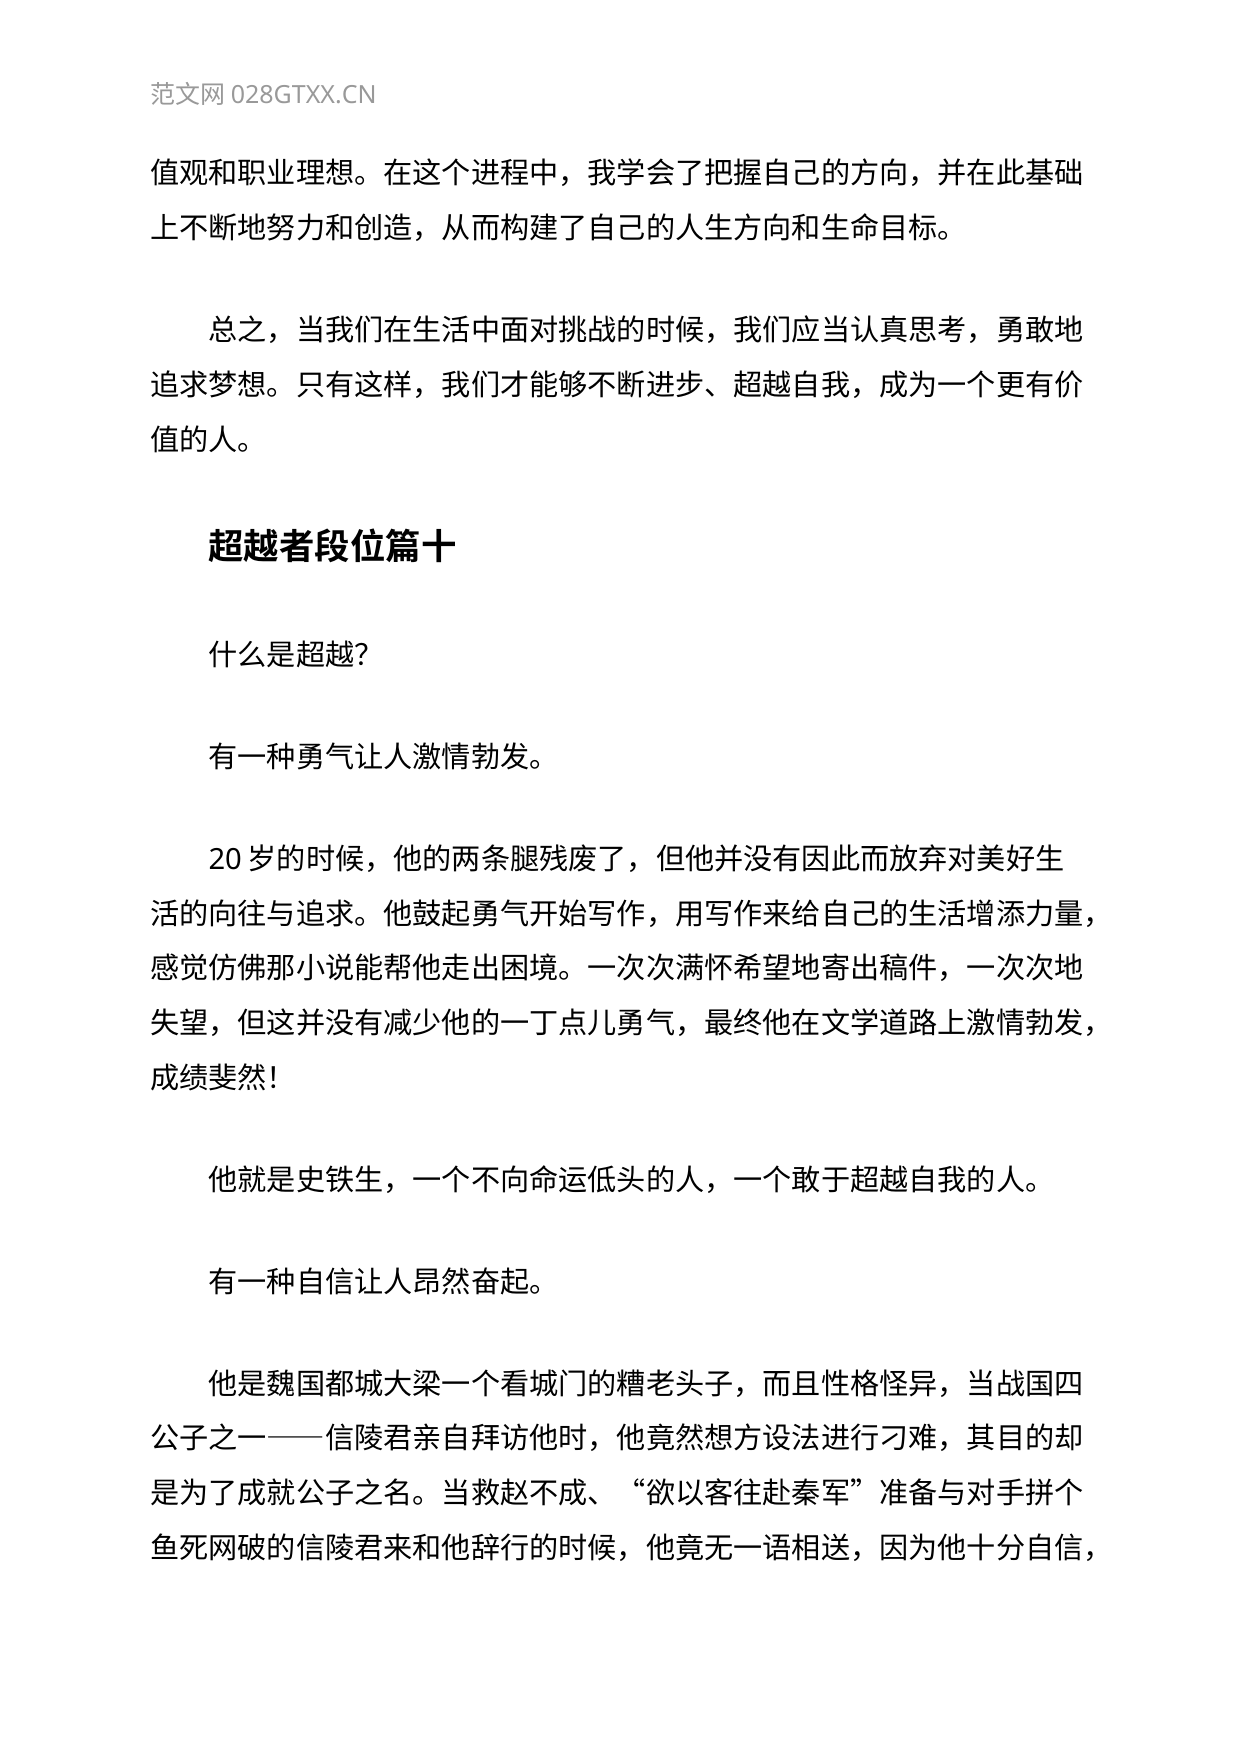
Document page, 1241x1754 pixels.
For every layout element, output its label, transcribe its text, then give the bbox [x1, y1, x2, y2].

text 有一种勇气让人激情勃发。 [150, 733, 1090, 776]
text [150, 1360, 1090, 1567]
text 他就是史铁生，一个不向命运低头的人，一个敢于超越自我的人。 [150, 1157, 1090, 1199]
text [150, 150, 1090, 247]
text 20岁的时候，他的两条腿残废了，但他并没有因此而放弃对美好生活的向往与追求。他鼓起勇气开始写作，用写作来给自己的生活增添力量，感觉仿佛那小说能帮他走出困境。一次次满怀希望地寄出稿件，一次次地失望，但这并没有减少他的一丁点儿勇气，最终他在文学道路上激情勃发，成绩斐然！ [150, 835, 1090, 1097]
text 超越者段位篇十 [150, 518, 1090, 569]
text 总之，当我们在生活中面对挑战的时候，我们应当认真思考，勇敢地追求梦想。只有这样，我们才能够不断进步、超越自我，成为一个更有价值的人。 [150, 307, 1090, 459]
text 什么是超越？ [150, 632, 1090, 674]
text 有一种自信让人昂然奋起。 [150, 1258, 1090, 1301]
